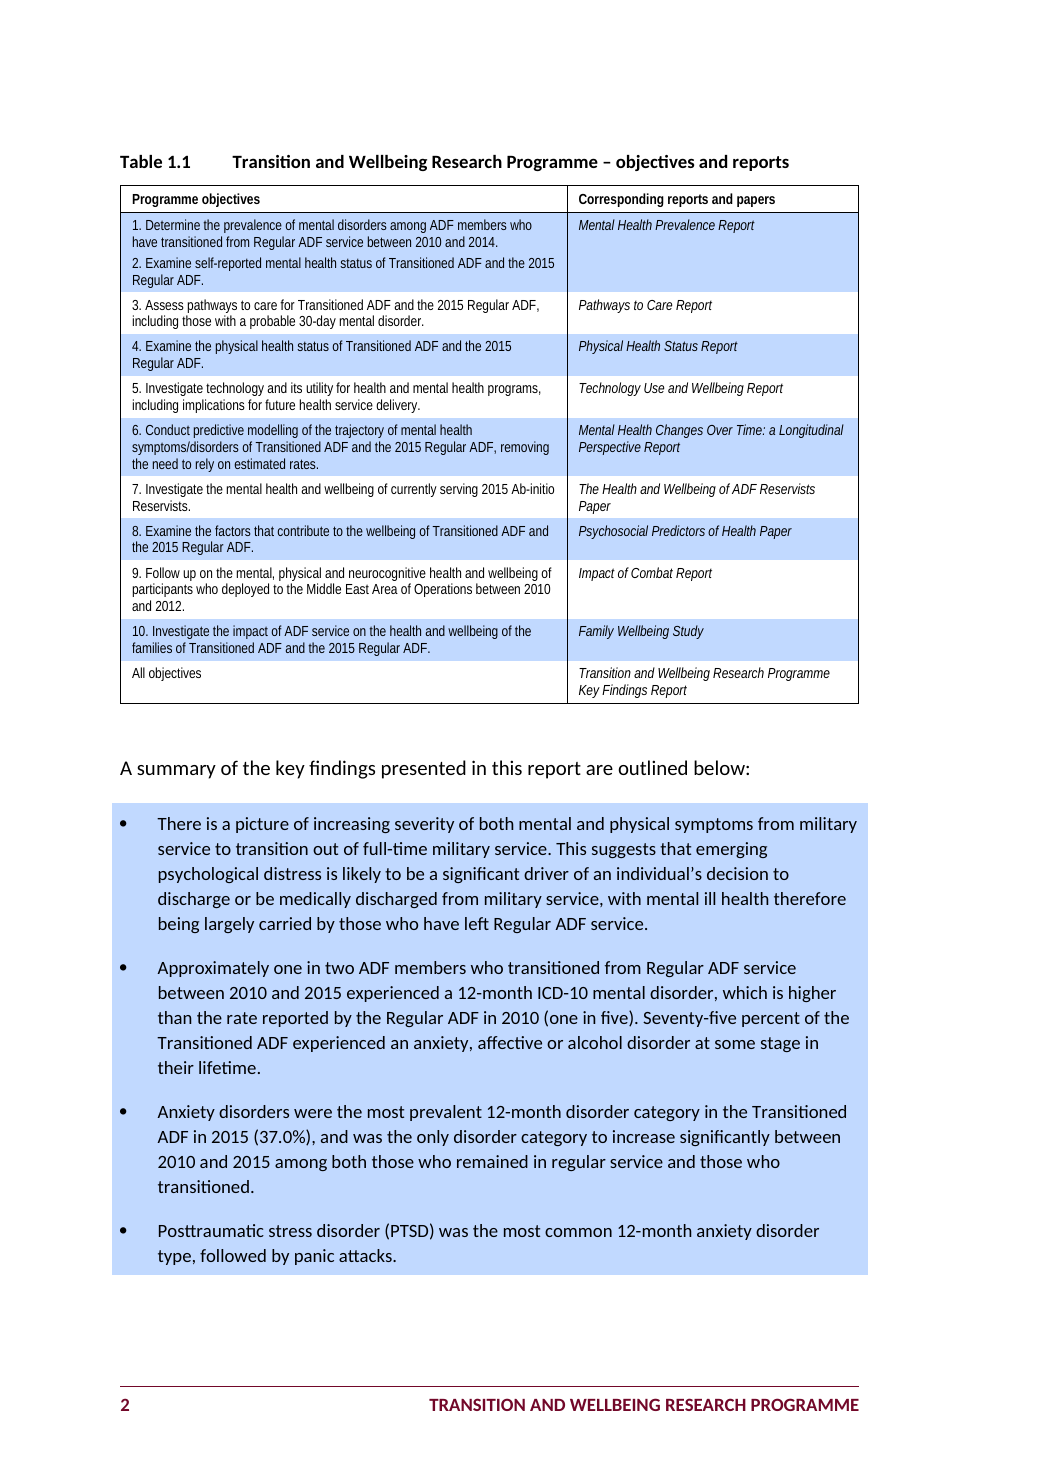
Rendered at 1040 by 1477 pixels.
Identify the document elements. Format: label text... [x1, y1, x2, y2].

text A summary of the key findings presented in this report are outlined below: [120, 753, 859, 781]
table_cell Mental Health Prevalence Report [568, 213, 858, 292]
table_cell Psychosocial Predictors of Health Paper [568, 518, 858, 560]
table_cell 9. Follow up on the mental, physical and neurocognitive health and wellbeing of participants who deployed to the Middle East Area of Operations between 2010 and 2012. [121, 560, 567, 619]
table_cell Mental Health Changes Over Time: a Longitudinal Perspective Report [568, 418, 858, 476]
table_cell 7. Investigate the mental health and wellbeing of currently serving 2015 Ab-initio Reservists. [121, 476, 567, 518]
table_cell Pathways to Care Report [568, 292, 858, 334]
table_cell 8. Examine the factors that contribute to the wellbeing of Transitioned ADF and the 2015 Regular ADF. [121, 518, 567, 560]
text Anxiety disorders were the most prevalent 12-month disorder category in the Transitioned ADF in 2015 (37.0%), and was the only disorder category to increase significantly between 2010 and 2015 among both those who remained in regular service and those who transitioned. [112, 1089, 868, 1198]
table_cell Transition and Wellbeing Research Programme Key Findings Report [568, 661, 858, 703]
table_cell Family Wellbeing Study [568, 619, 858, 661]
text Posttraumatic stress disorder (PTSD) was the most common 12-month anxiety disorder type, followed by panic attacks. [112, 1208, 868, 1275]
table_cell The Health and Wellbeing of ADF Reservists Paper [568, 476, 858, 518]
table_cell 6. Conduct predictive modelling of the trajectory of mental health symptoms/disorders of Transitioned ADF and the 2015 Regular ADF, removing the need to rely on estimated rates. [121, 418, 567, 476]
table_cell Technology Use and Wellbeing Report [568, 376, 858, 418]
text Approximately one in two ADF members who transitioned from Regular ADF service between 2010 and 2015 experienced a 12-month ICD-10 mental disorder, which is higher than the rate reported by the Regular ADF in 2010 (one in five). Seventy-five percent of the Transitioned ADF experienced an anxiety, affective or alcohol disorder at some stage in their lifetime. [112, 945, 868, 1079]
text Table 1.1 Transition and Wellbeing Research Programme – objectives and reports [120, 150, 859, 173]
table_cell 3. Assess pathways to care for Transitioned ADF and the 2015 Regular ADF, including those with a probable 30-day mental disorder. [121, 292, 567, 334]
text There is a picture of increasing severity of both mental and physical symptoms from military service to transition out of full-time military service. This suggests that emerging psychological distress is likely to be a significant driver of an individual’s decision to discharge or be medically discharged from military service, with mental ill health therefore being largely carried by those who have left Regular ADF service. [112, 803, 868, 935]
table_cell 4. Examine the physical health status of Transitioned ADF and the 2015 Regular ADF. [121, 334, 567, 376]
table_cell Physical Health Status Report [568, 334, 858, 376]
table_cell 1. Determine the prevalence of mental disorders among ADF members who have transitioned from Regular ADF service between 2010 and 2014. 2. Examine self-reported mental health status of Transitioned ADF and the 2015 Regular ADF. [121, 213, 567, 292]
table_cell All objectives [121, 661, 567, 703]
table_cell 10. Investigate the impact of ADF service on the health and wellbeing of the families of Transitioned ADF and the 2015 Regular ADF. [121, 619, 567, 661]
table_cell Impact of Combat Report [568, 560, 858, 619]
table_header Programme objectives [121, 186, 567, 212]
table_header Corresponding reports and papers [568, 186, 858, 212]
table_cell 5. Investigate technology and its utility for health and mental health programs, including implications for future health service delivery. [121, 376, 567, 418]
